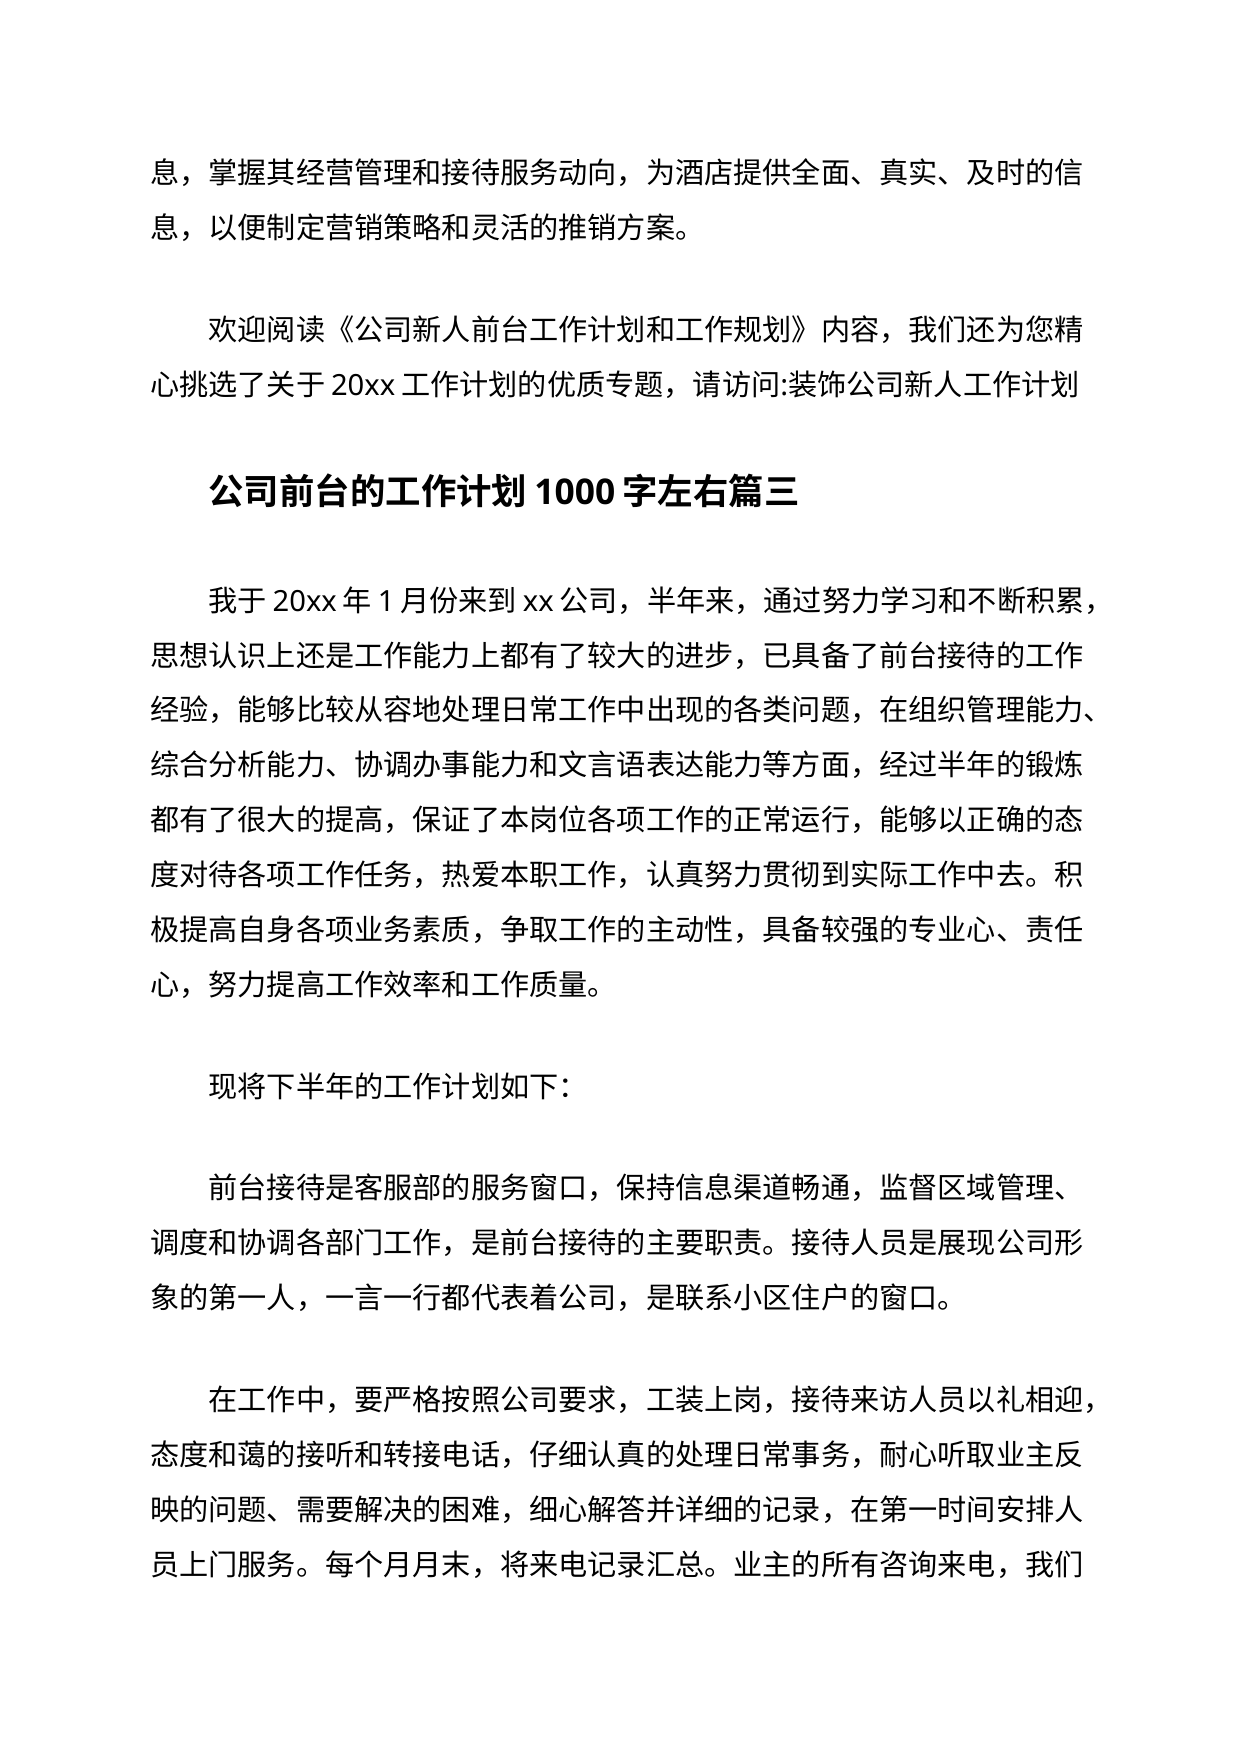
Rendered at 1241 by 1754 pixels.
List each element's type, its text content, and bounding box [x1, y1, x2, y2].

text 欢迎阅读《公司新人前台工作计划和工作规划》内容，我们还为您精心挑选了关于20xx工作计划的优质专题，请访问:装饰公司新人工作计划 [150, 307, 1090, 404]
text 我于20xx年1月份来到xx公司，半年来，通过努力学习和不断积累，思想认识上还是工作能力上都有了较大的进步，已具备了前台接待的工作经验，能够比较从容地处理日常工作中出现的各类问题，在组织管理能力、综合分析能力、协调办事能力和文言语表达能力等方面，经过半年的锻炼都有了很大的提高，保证了本岗位各项工作的正常运行，能够以正确的态度对待各项工作任务，热爱本职工作，认真努力贯彻到实际工作中去。积极提高自身各项业务素质，争取工作的主动性，具备较强的专业心、责任心，努力提高工作效率和工作质量。 [150, 577, 1090, 1004]
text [150, 1377, 1090, 1583]
text 前台接待是客服部的服务窗口，保持信息渠道畅通，监督区域管理、调度和协调各部门工作，是前台接待的主要职责。接待人员是展现公司形象的第一人，一言一行都代表着公司，是联系小区住户的窗口。 [150, 1165, 1090, 1317]
text 公司前台的工作计划1000字左右篇三 [150, 463, 1090, 515]
text 现将下半年的工作计划如下： [150, 1063, 1090, 1106]
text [150, 150, 1090, 247]
